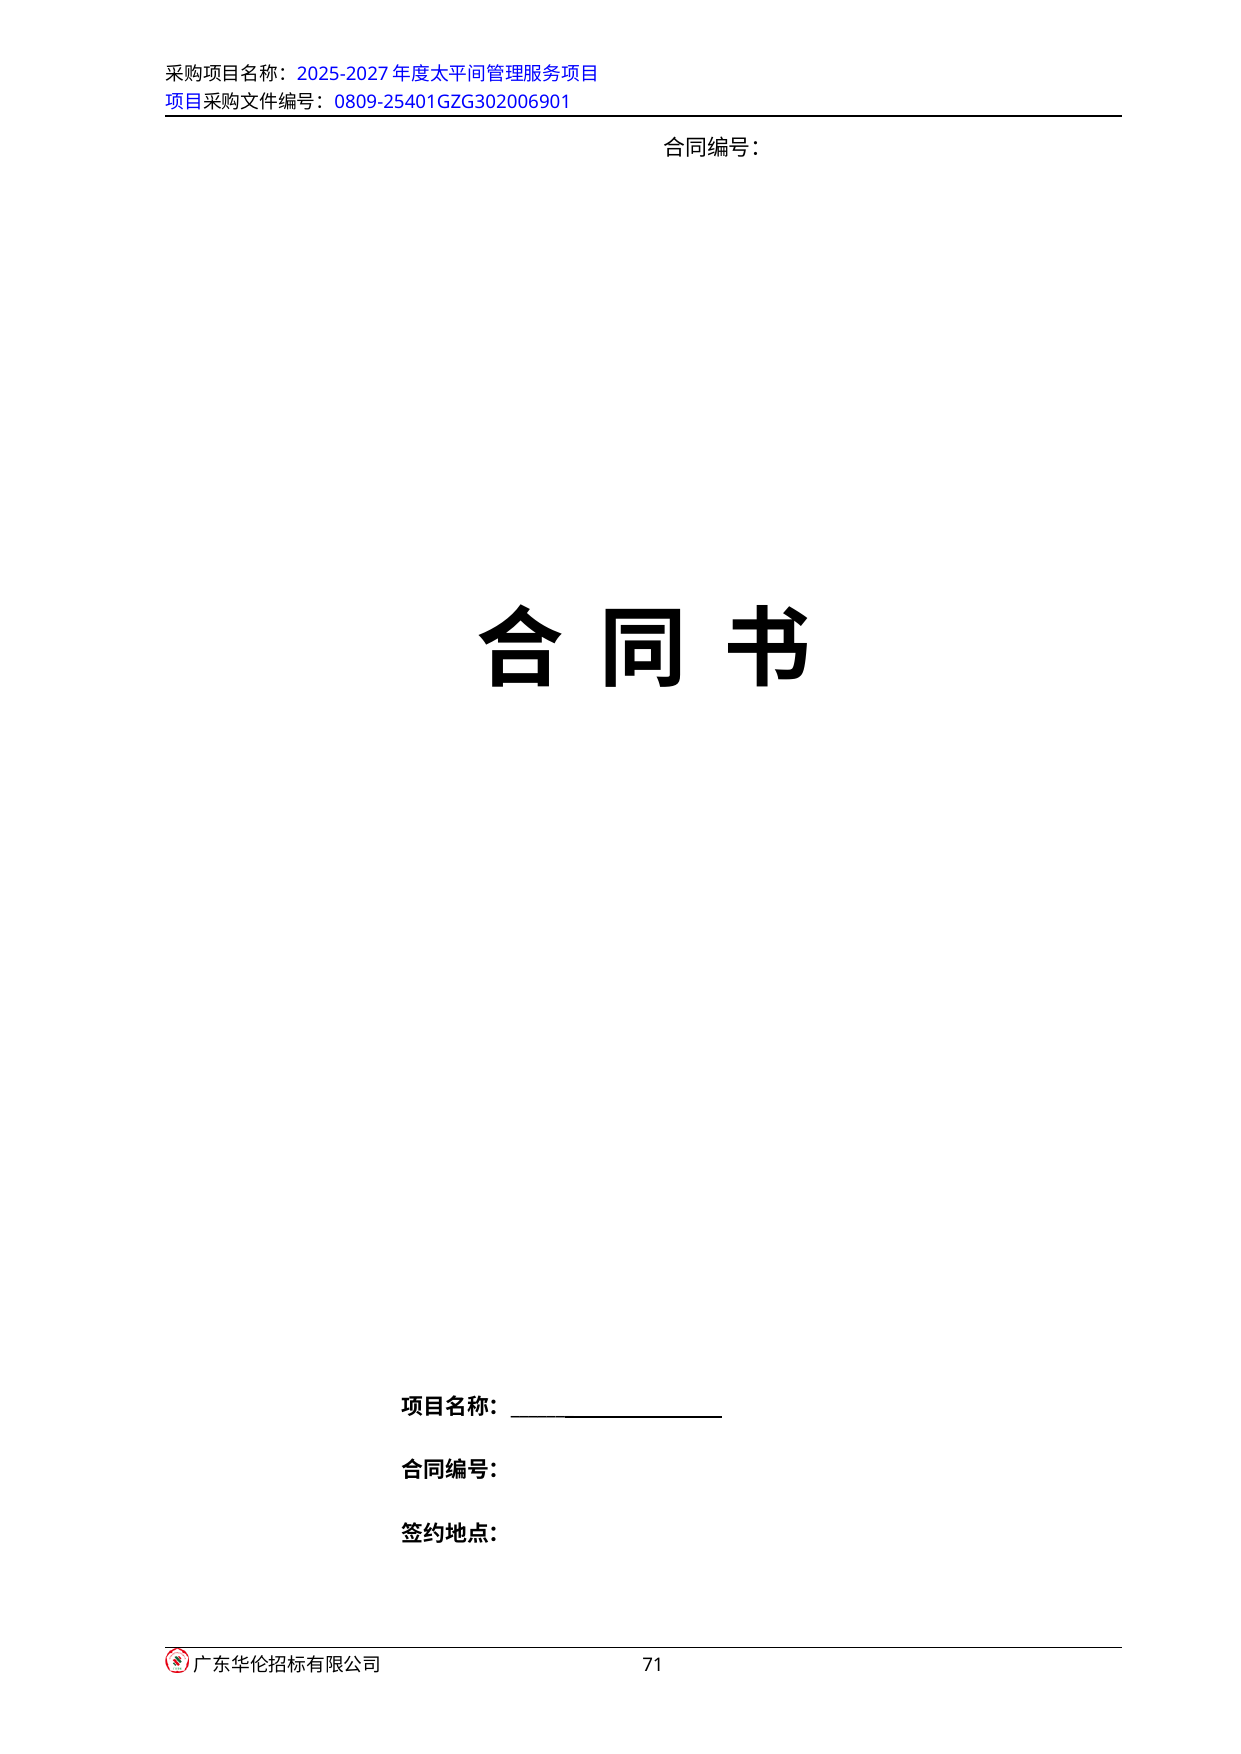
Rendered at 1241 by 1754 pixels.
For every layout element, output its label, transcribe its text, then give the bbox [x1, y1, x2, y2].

text 合 同 书 [165, 576, 1122, 706]
text 合同编号： [165, 129, 1122, 161]
picture [165, 1648, 189, 1673]
text 签约地点： [165, 1516, 1122, 1547]
text 项目名称：_______ [165, 1389, 1122, 1421]
text 合同编号： [165, 1452, 1122, 1484]
